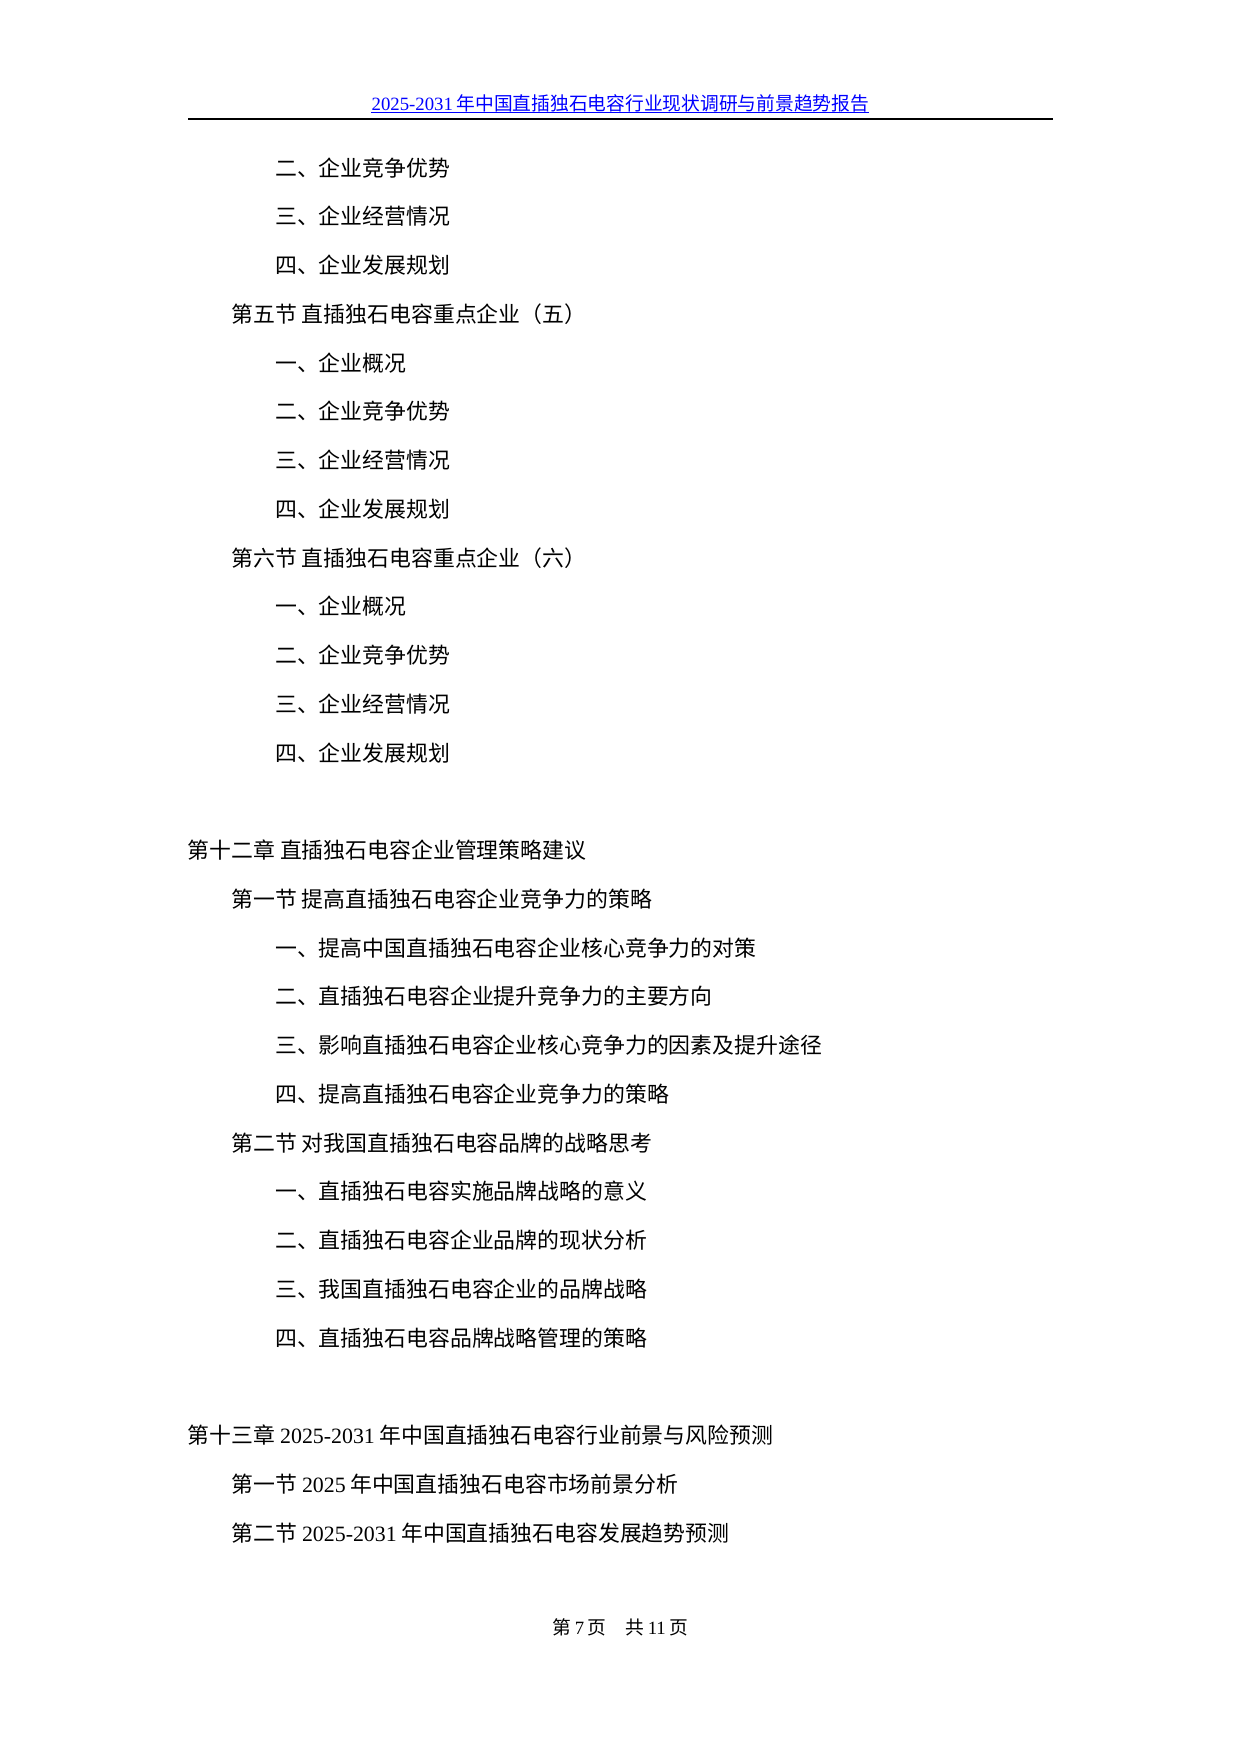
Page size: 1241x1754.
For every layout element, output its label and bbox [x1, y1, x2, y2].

text [187, 150, 1053, 1548]
